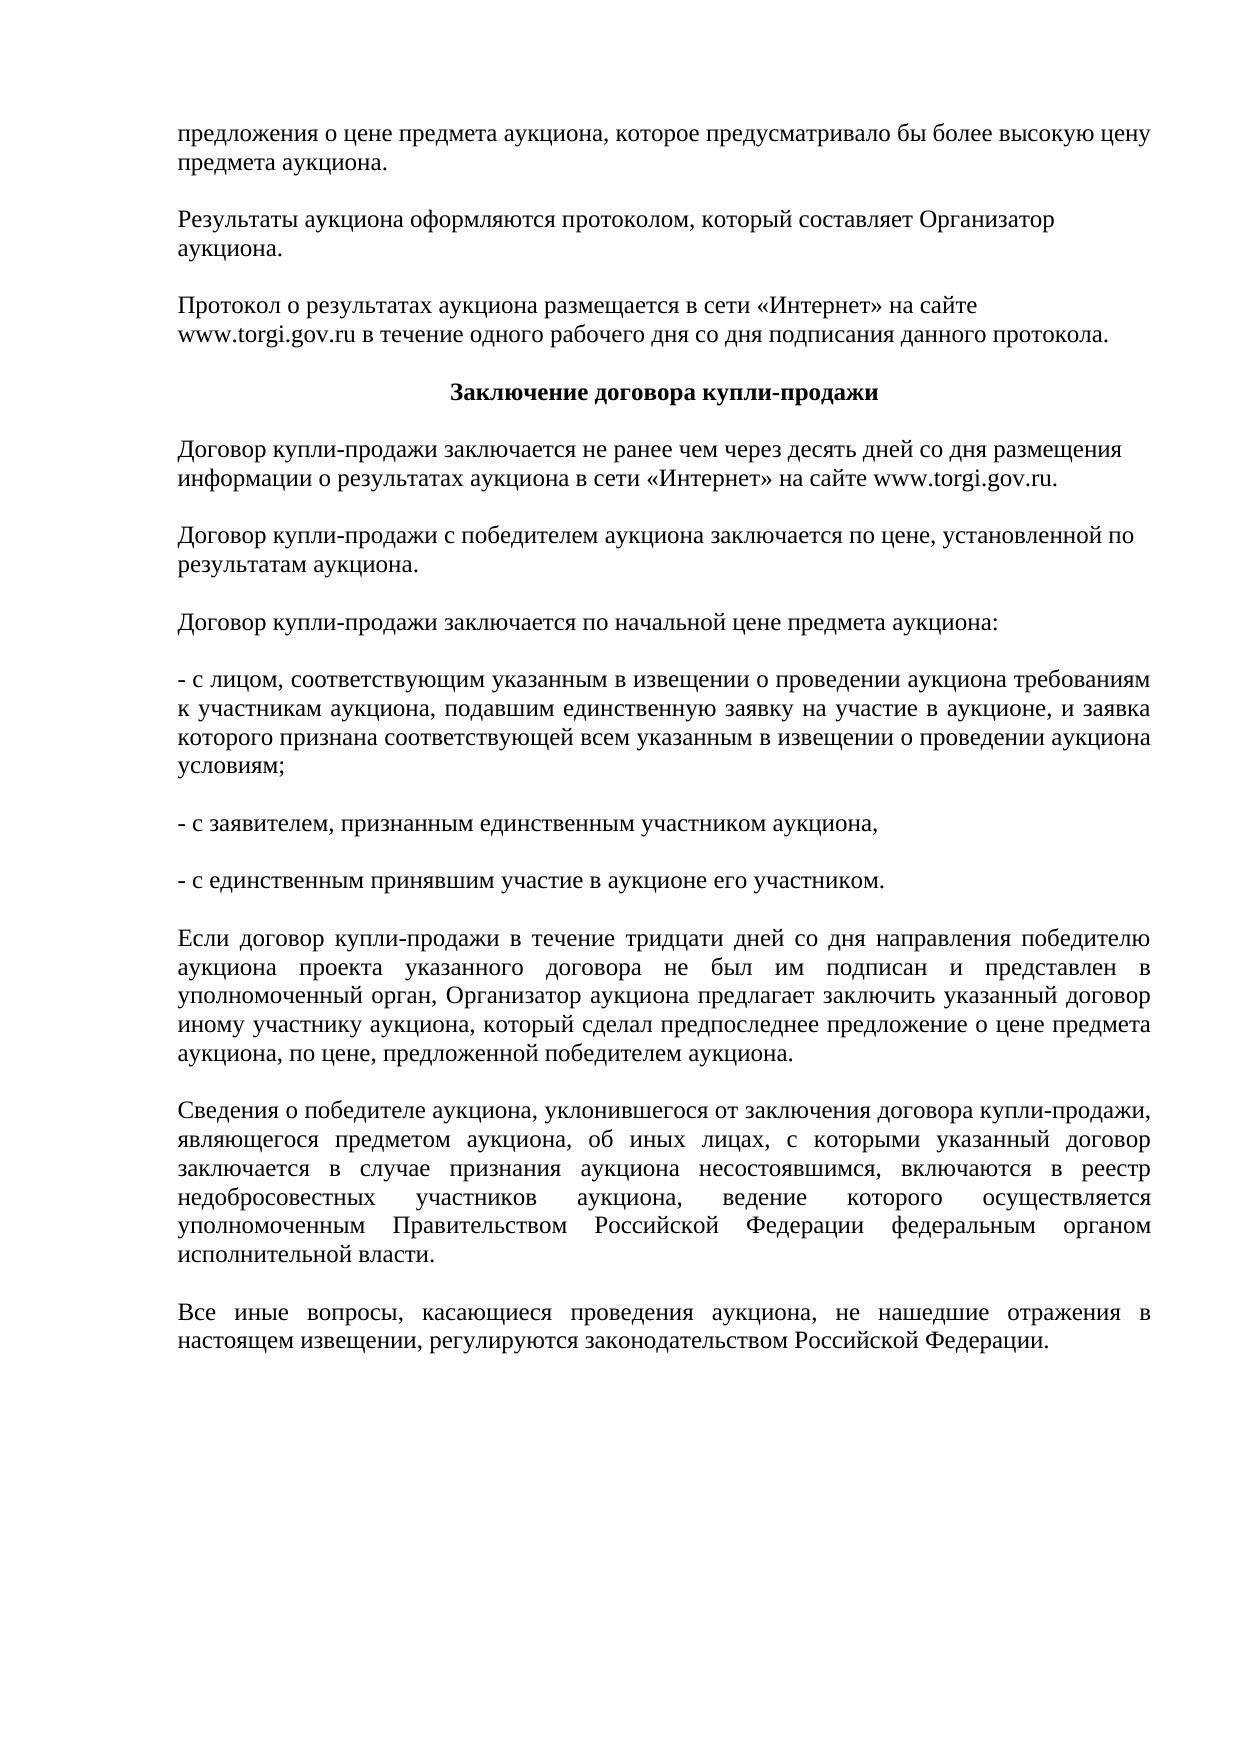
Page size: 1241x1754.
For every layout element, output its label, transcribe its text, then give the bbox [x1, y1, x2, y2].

text Заключение договора купли-продажи [177, 377, 1152, 406]
text Все иные вопросы, касающиеся проведения аукциона, не нашедшие отражения в настоящем извещении, регулируются законодательством Российской Федерации. [177, 1297, 1152, 1354]
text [177, 118, 1152, 176]
text Договор купли-продажи заключается по начальной цене предмета аукциона: [177, 607, 1152, 636]
text Если договор купли-продажи в течение тридцати дней со дня направления победителю аукциона проекта указанного договора не был им подписан и представлен в уполномоченный орган, Организатор аукциона предлагает заключить указанный договор иному участнику аукциона, который сделал предпоследнее предложение о цене предмета аукциона, по цене, предложенной победителем аукциона. [177, 923, 1152, 1067]
text - с лицом, соответствующим указанным в извещении о проведении аукциона требованиям к участникам аукциона, подавшим единственную заявку на участие в аукционе, и заявка которого признана соответствующей всем указанным в извещении о проведении аукциона условиям; [177, 664, 1152, 779]
text - с заявителем, признанным единственным участником аукциона, [177, 808, 1152, 837]
text - с единственным принявшим участие в аукционе его участником. [177, 866, 1152, 894]
text Протокол о результатах аукциона размещается в сети «Интернет» на сайте www.torgi.gov.ru в течение одного рабочего дня со дня подписания данного протокола. [177, 291, 1152, 348]
text Договор купли-продажи с победителем аукциона заключается по цене, установленной по результатам аукциона. [177, 521, 1152, 578]
text Результаты аукциона оформляются протоколом, который составляет Организатор аукциона. [177, 204, 1152, 262]
text Сведения о победителе аукциона, уклонившегося от заключения договора купли-продажи, являющегося предметом аукциона, об иных лицах, с которыми указанный договор заключается в случае признания аукциона несостоявшимся, включаются в реестр недобросовестных участников аукциона, ведение которого осуществляется уполномоченным Правительством Российской Федерации федеральным органом исполнительной власти. [177, 1096, 1152, 1268]
text Договор купли-продажи заключается не ранее чем через десять дней со дня размещения информации о результатах аукциона в сети «Интернет» на сайте www.torgi.gov.ru. [177, 434, 1152, 492]
